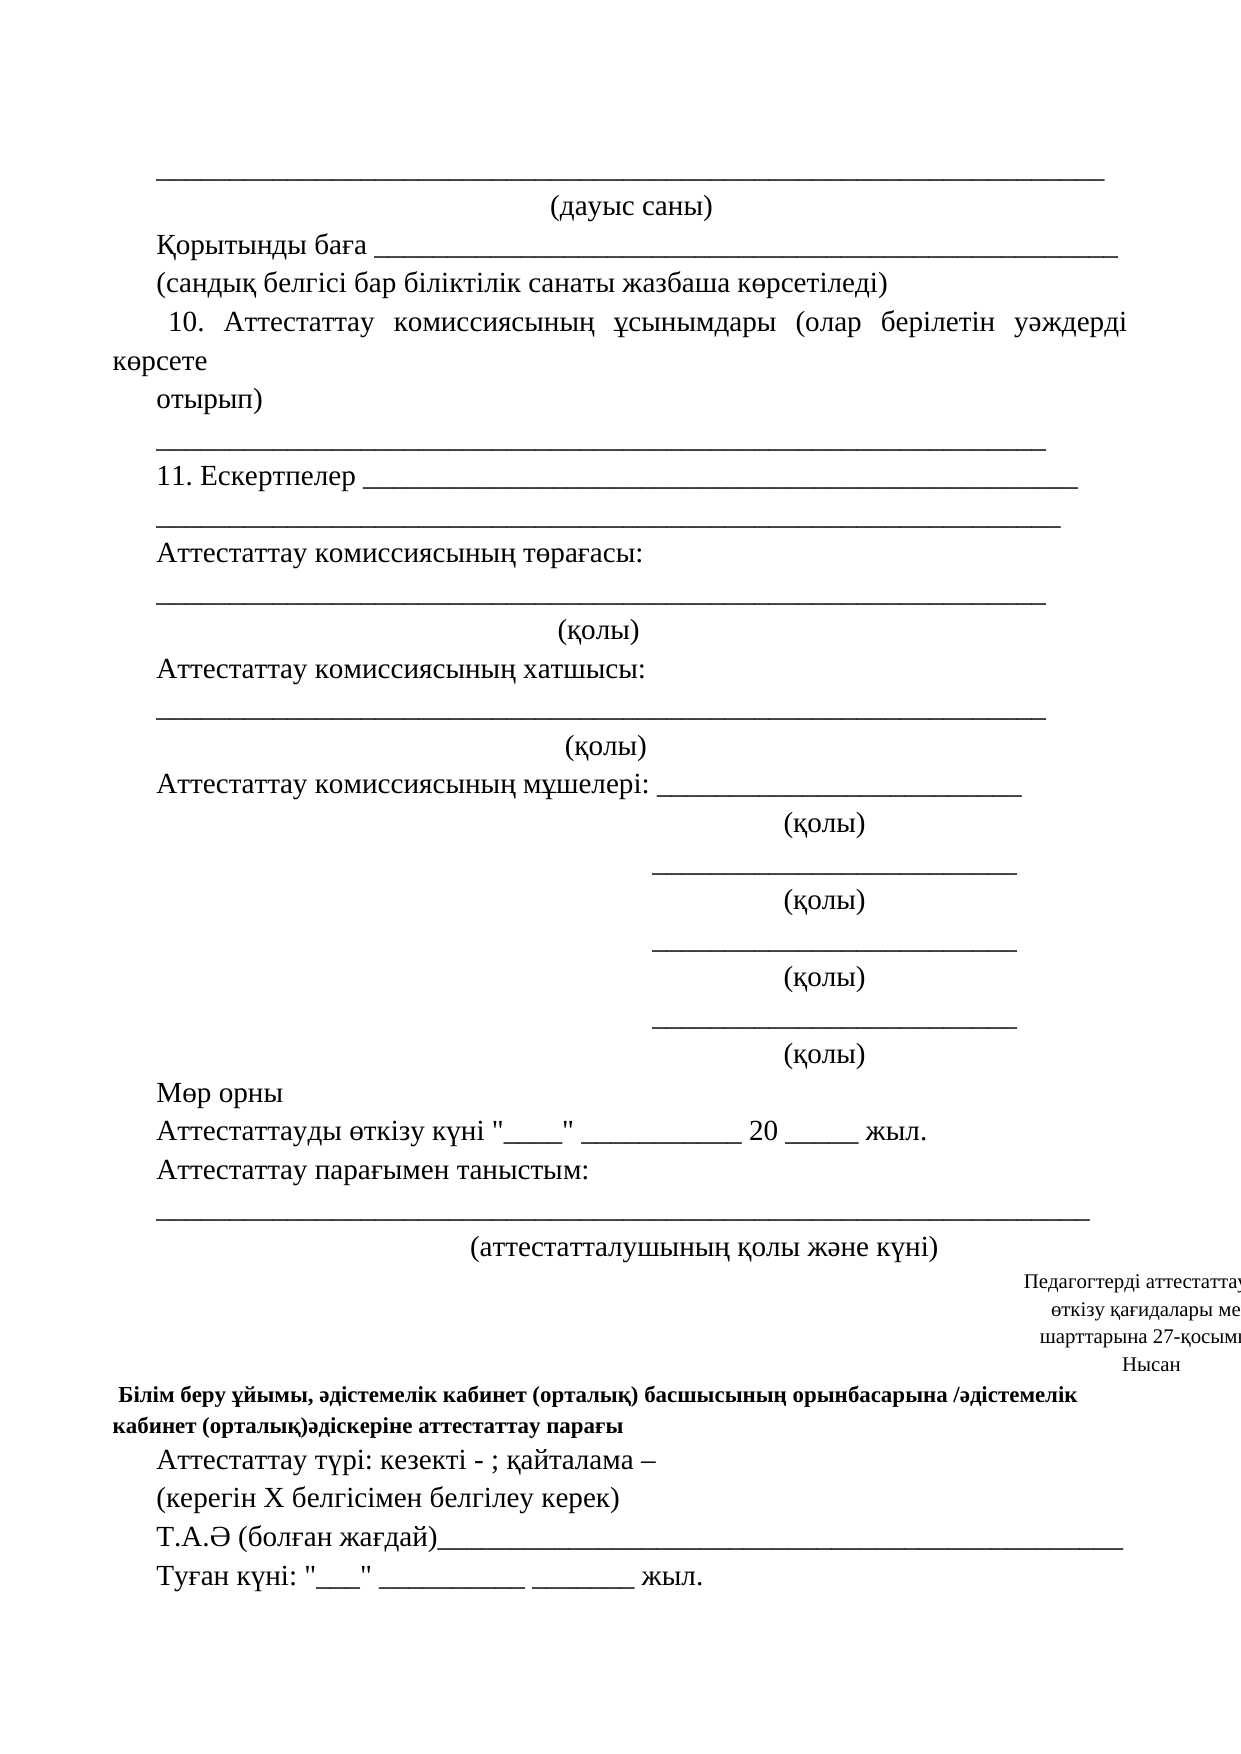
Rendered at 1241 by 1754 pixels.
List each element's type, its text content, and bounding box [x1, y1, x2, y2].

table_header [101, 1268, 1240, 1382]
text (қолы) [112, 959, 1128, 993]
text (қолы) [112, 805, 1128, 839]
text (қолы) [112, 882, 1128, 916]
text (керегін X белгісімен белгілеу керек) [112, 1481, 1128, 1514]
text _____________________________________________________________ [112, 574, 1128, 607]
text _________________________ [112, 921, 1128, 954]
text Аттестаттау түрі: кезекті - ; қайталама – [112, 1442, 1128, 1476]
text (қолы) [112, 612, 1128, 646]
text Аттестаттауды өткізу күні "____" ___________ 20 _____ жыл. [112, 1113, 1128, 1147]
text (дауыс саны) [112, 188, 1128, 222]
text _____________________________________________________________ [112, 420, 1128, 453]
text (аттестатталушының қолы және күні) [112, 1229, 1128, 1263]
text _____________________________________________________________ [112, 689, 1128, 723]
text (қолы) [112, 728, 1128, 762]
text (сандық белгісі бар біліктілік санаты жазбаша көрсетіледі) [112, 266, 1128, 299]
text Аттестаттау парағымен таныстым: [112, 1152, 1128, 1186]
text _________________________ [112, 844, 1128, 877]
text _________________________ [112, 998, 1128, 1031]
text Аттестаттау комиссиясының төрағасы: [112, 535, 1128, 569]
text Мөр орны [112, 1075, 1128, 1108]
text _________________________________________________________________ [112, 150, 1128, 183]
text Аттестаттау комиссиясының мұшелері: _________________________ [112, 767, 1128, 800]
text Қорытынды баға ___________________________________________________ [112, 227, 1128, 261]
text 11. Ескертпелер _________________________________________________ [112, 458, 1128, 492]
text ______________________________________________________________ [112, 497, 1128, 530]
text отырып) [112, 381, 1128, 415]
text Туған күні: "___" __________ _______ жыл. [112, 1558, 1128, 1591]
text ________________________________________________________________ [112, 1191, 1128, 1224]
text Аттестаттау комиссиясының хатшысы: [112, 651, 1128, 684]
text 10. Аттестаттау комиссиясының ұсынымдары (олар берілетін уәждерді көрсете [112, 304, 1128, 376]
text (қолы) [112, 1036, 1128, 1070]
text Т.А.Ә (болған жағдай)_______________________________________________ [112, 1519, 1128, 1553]
text Білім беру ұйымы, әдістемелік кабинет (орталық) басшысының орынбасарына /әдістемелік кабинет (орталық)әдіскеріне аттестаттау парағы [112, 1382, 1128, 1438]
